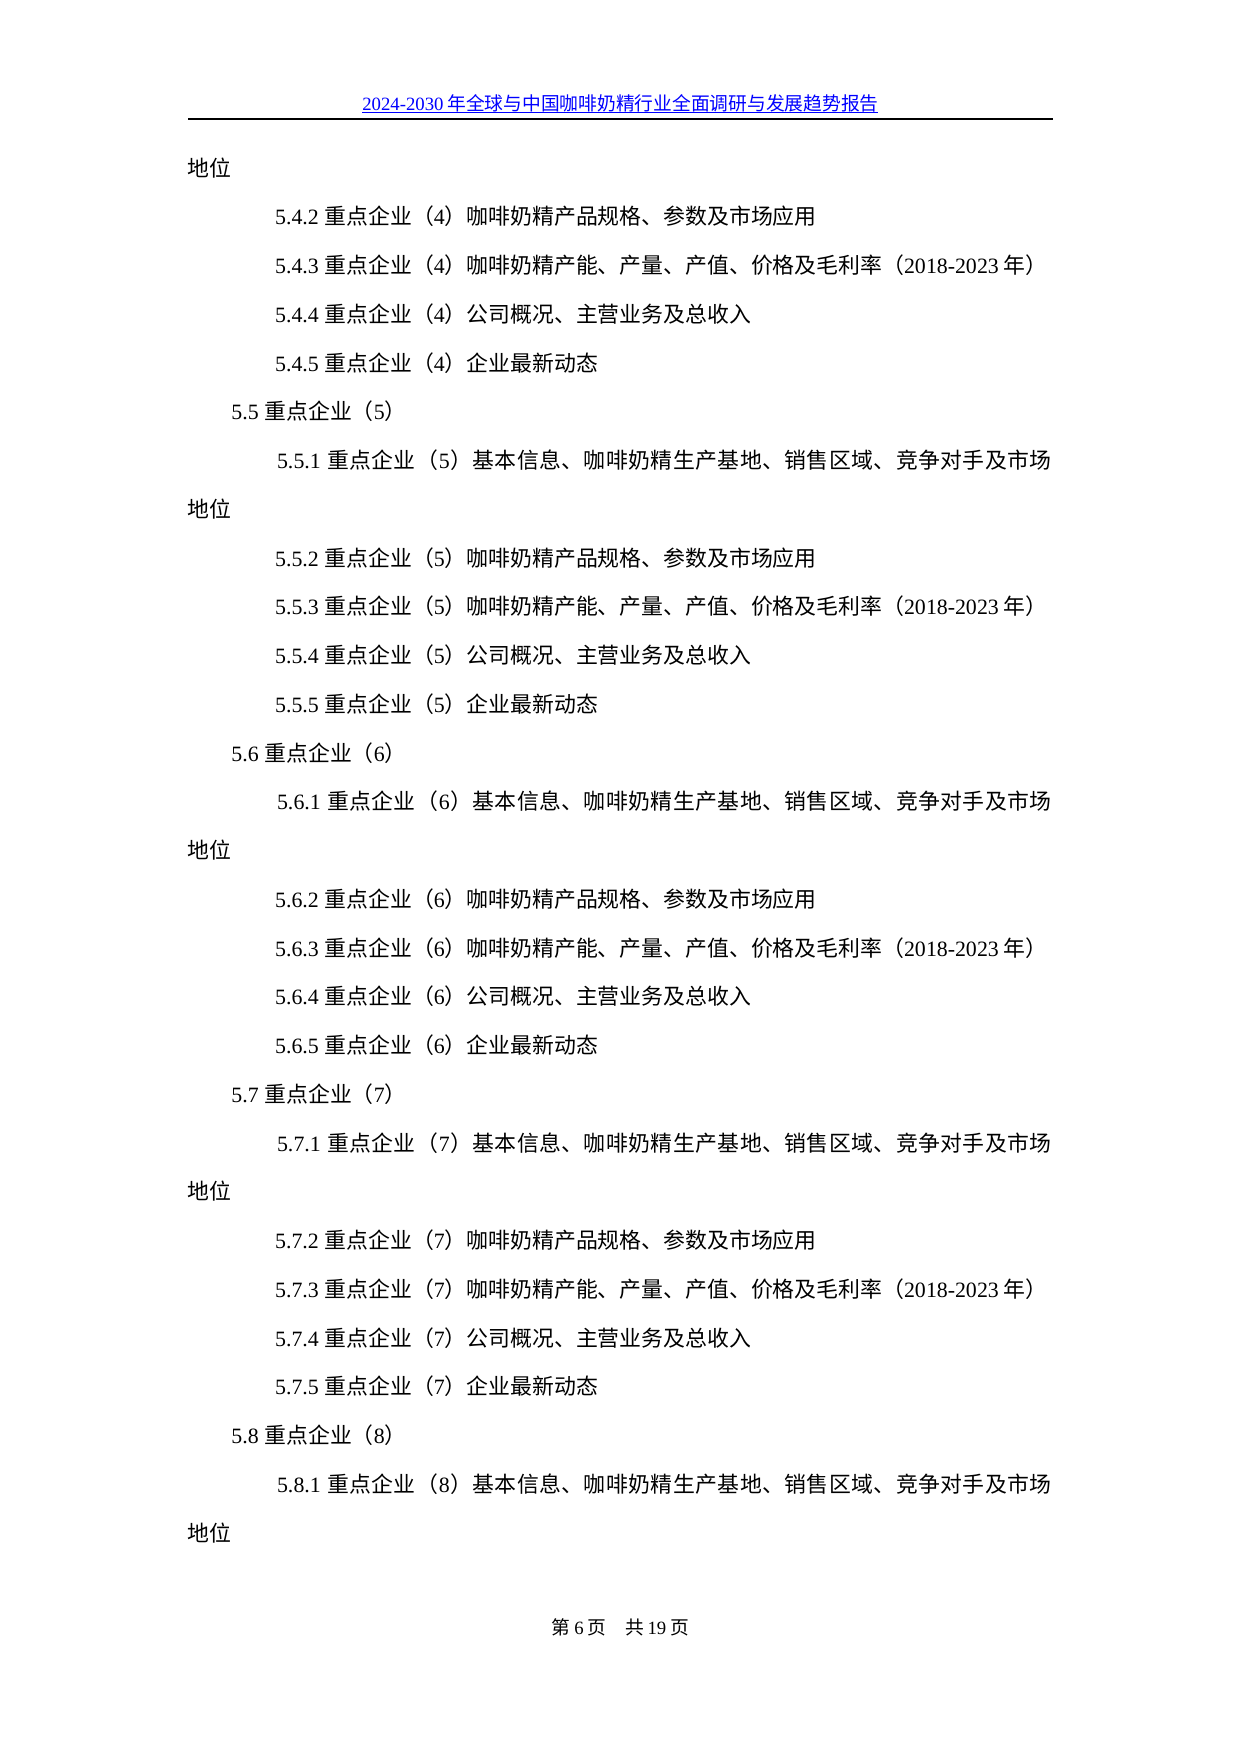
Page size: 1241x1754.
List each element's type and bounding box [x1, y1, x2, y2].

text [187, 150, 1053, 1548]
